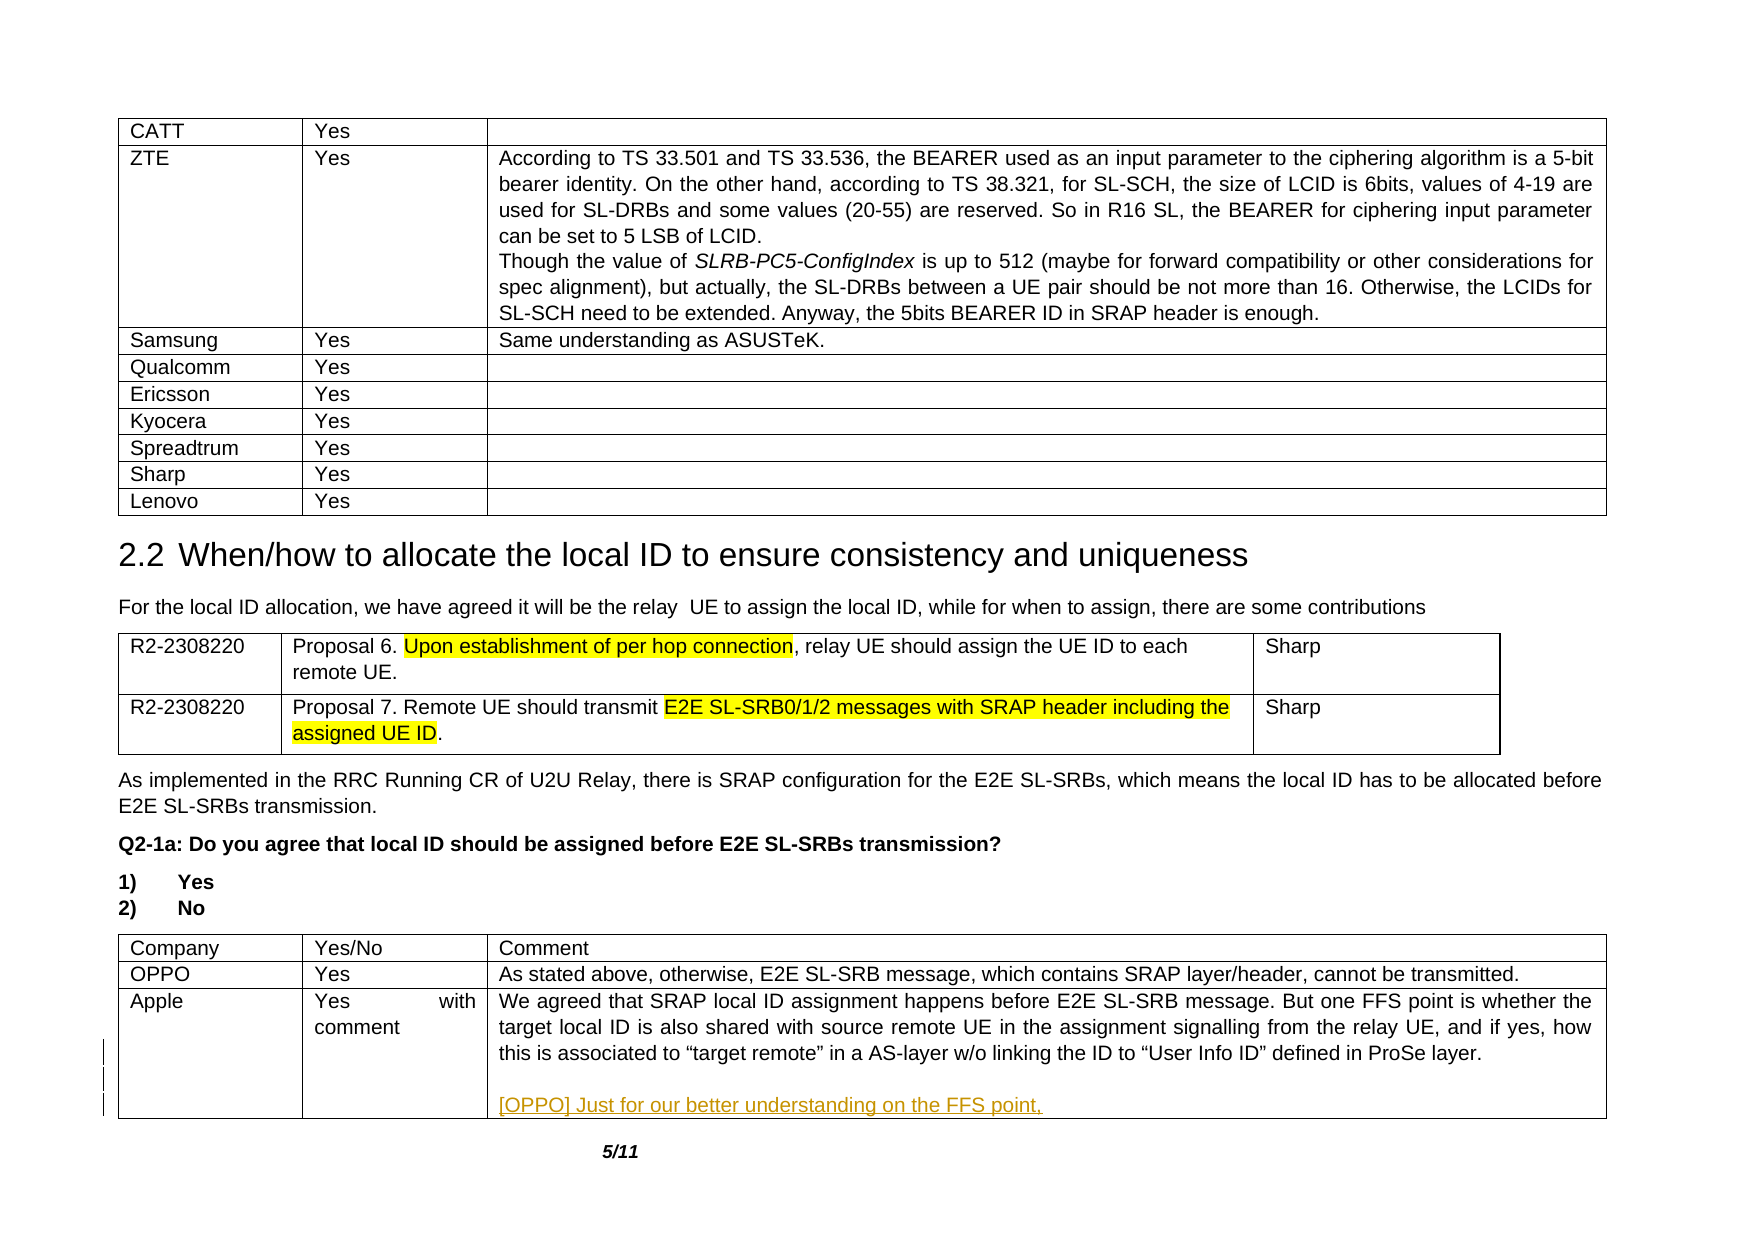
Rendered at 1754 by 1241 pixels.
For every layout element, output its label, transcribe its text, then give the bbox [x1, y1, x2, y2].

table_header Sharp [1254, 634, 1499, 694]
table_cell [488, 989, 1606, 1118]
text 1) Yes [118, 870, 1606, 894]
table_cell Apple [119, 989, 302, 1118]
table_cell [488, 409, 1606, 434]
table_cell [488, 382, 1606, 407]
table_header Company [119, 935, 302, 961]
text Q2-1a: Do you agree that local ID should be assigned before E2E SL-SRBs transmission? [118, 832, 1606, 856]
table_cell Yes [303, 355, 487, 381]
table_cell [488, 119, 1606, 145]
table_header Proposal 6. Upon establishment of per hop connection, relay UE should assign the UE ID to each remote UE. [282, 634, 1253, 694]
table_cell R2-2308220 [119, 695, 281, 754]
table_cell Qualcomm [119, 355, 302, 381]
table_cell [488, 435, 1606, 461]
table_cell Sharp [1254, 695, 1499, 754]
table_header Yes/No [303, 935, 487, 961]
table_cell Yes with comment [303, 989, 487, 1118]
table_cell [488, 489, 1606, 515]
subtitle When/how to allocate the local ID to ensure consistency and uniqueness [118, 535, 1606, 573]
table_cell CATT [119, 119, 302, 145]
table_cell Spreadtrum [119, 435, 302, 461]
table_cell Samsung [119, 328, 302, 354]
table_cell [488, 355, 1606, 381]
text For the local ID allocation, we have agreed it will be the relay UE to assign the local ID, while for when to assign, there are some contributions [118, 595, 1606, 619]
table_cell [488, 462, 1606, 488]
table_cell Yes [303, 435, 487, 461]
table_header Comment [488, 935, 1606, 961]
table_cell Sharp [119, 462, 302, 488]
table_cell Ericsson [119, 382, 302, 407]
table_cell Yes [303, 462, 487, 488]
table_cell OPPO [119, 962, 302, 988]
table_cell Lenovo [119, 489, 302, 515]
table_cell Yes [303, 489, 487, 515]
table_cell According to TS 33.501 and TS 33.536, the BEARER used as an input parameter to the ciphering algorithm is a 5-bit bearer identity. On the other hand, according to TS 38.321, for SL-SCH, the size of LCID is 6bits, values of 4-19 are used for SL-DRBs and some values (20-55) are reserved. So in R16 SL, the BEARER for ciphering input parameter can be set to 5 LSB of LCID. Though the value of SLRB-PC5-ConfigIndex is up to 512 (maybe for forward compatibility or other considerations for spec alignment), but actually, the SL-DRBs between a UE pair should be not more than 16. Otherwise, the LCIDs for SL-SCH need to be extended. Anyway, the 5bits BEARER ID in SRAP header is enough. [488, 146, 1606, 327]
table_header R2-2308220 [119, 634, 281, 694]
text As implemented in the RRC Running CR of U2U Relay, there is SRAP configuration for the E2E SL-SRBs, which means the local ID has to be allocated before E2E SL-SRBs transmission. [118, 768, 1606, 817]
table_cell Proposal 7. Remote UE should transmit E2E SL-SRB0/1/2 messages with SRAP header including the assigned UE ID. [282, 695, 1253, 754]
table_cell Yes [303, 382, 487, 407]
table_cell Yes [303, 146, 487, 327]
table_cell Kyocera [119, 409, 302, 434]
table_cell Same understanding as ASUSTeK. [488, 328, 1606, 354]
table_cell Yes [303, 962, 487, 988]
table_cell As stated above, otherwise, E2E SL-SRB message, which contains SRAP layer/header, cannot be transmitted. [488, 962, 1606, 988]
table_cell ZTE [119, 146, 302, 327]
table_cell Yes [303, 328, 487, 354]
text 2) No [118, 896, 1606, 920]
table_cell Yes [303, 409, 487, 434]
table_cell Yes [303, 119, 487, 145]
